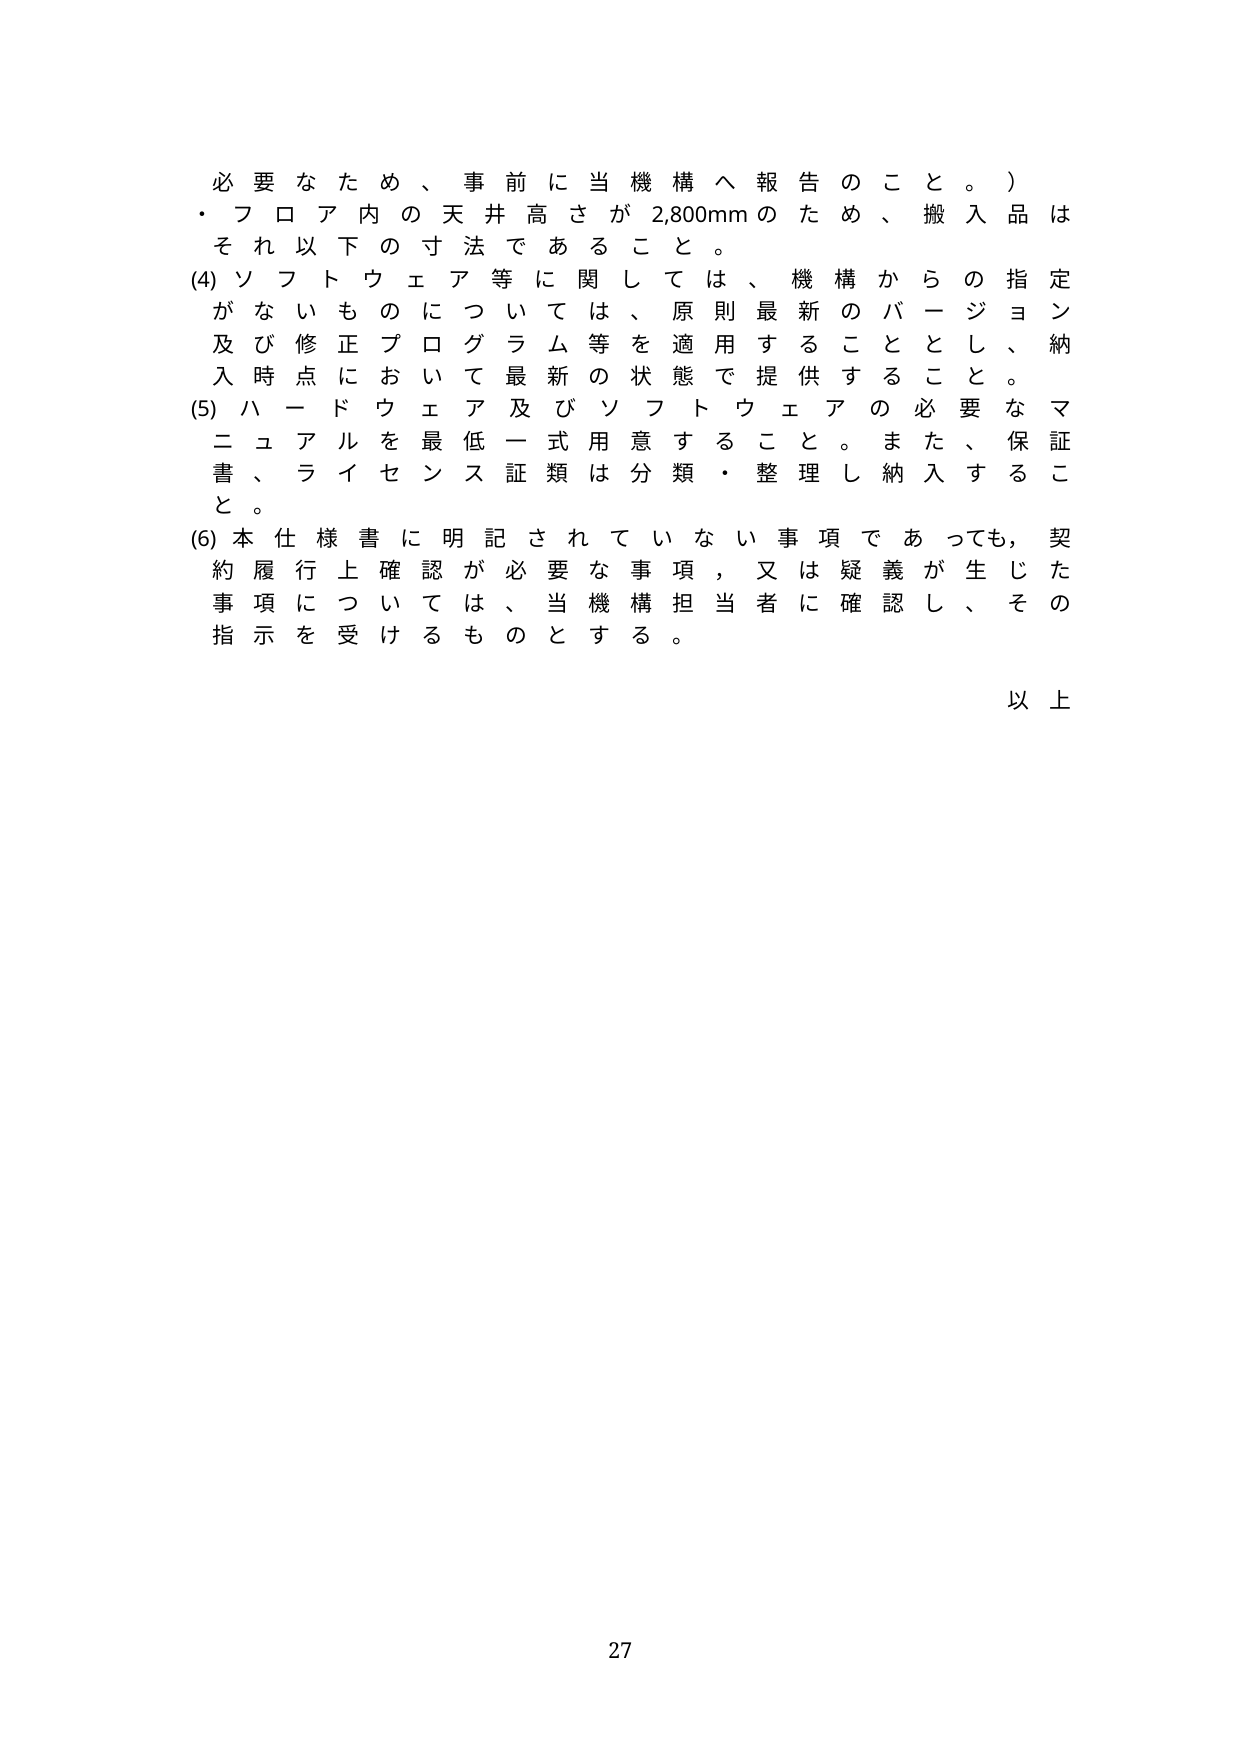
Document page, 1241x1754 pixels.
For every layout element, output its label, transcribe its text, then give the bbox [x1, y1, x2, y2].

text 以上 [149, 683, 1091, 715]
text (5) ハードウェア及びソフトウェアの必要なマニュアルを最低一式用意すること。また、保証書、ライセンス証類は分類・整理し納入すること。 [170, 391, 1091, 521]
text ・フロア内の天井高さが2,800mmのため、搬入品はそれ以下の寸法であること。 [170, 197, 1091, 261]
text (6) 本仕様書に明記されていない事項であっても，契約履行上確認が必要な事項，又は疑義が生じた事項については、当機構担当者に確認し、その指示を受けるものとする。 [170, 521, 1091, 650]
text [170, 164, 1091, 197]
text (4)ソフトウェア等に関しては、機構からの指定がないものについては、原則最新のバージョン及び修正プログラム等を適用することとし、納入時点において最新の状態で提供すること。 [170, 261, 1091, 391]
